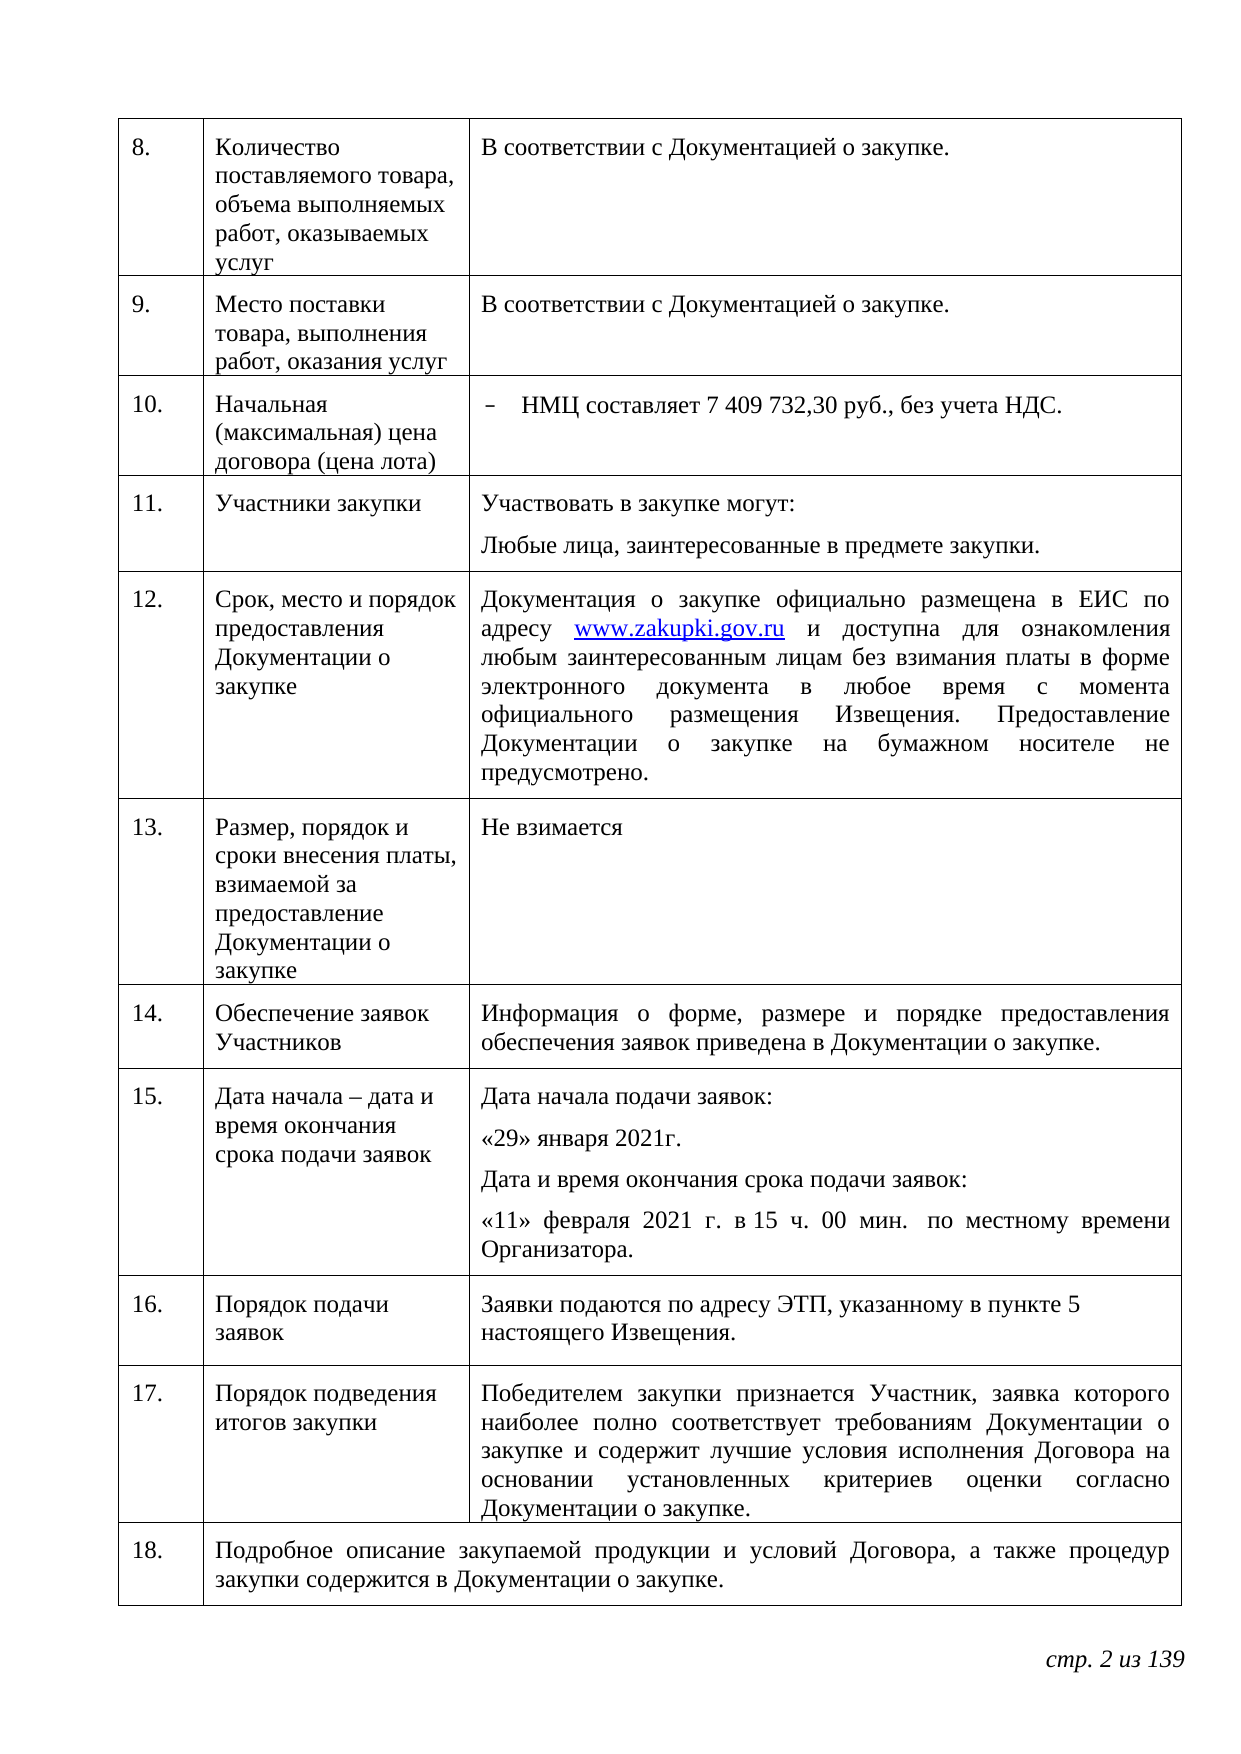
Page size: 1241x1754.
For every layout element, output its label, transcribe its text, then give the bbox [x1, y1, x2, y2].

table_cell Срок, место и порядок предоставления Документации о закупке [204, 572, 469, 798]
table_cell [119, 376, 203, 475]
table_cell Порядок подачи заявок [204, 1276, 469, 1364]
table_cell [119, 1523, 203, 1605]
table_cell В соответствии с Документацией о закупке. [470, 119, 1181, 275]
table_cell [119, 985, 203, 1068]
table_cell [119, 1069, 203, 1275]
table_cell Документация о закупке официально размещена в ЕИС по адресу www.zakupki.gov.ru и доступна для ознакомления любым заинтересованным лицам без взимания платы в форме электронного документа в любое время с момента официального размещения Извещения. Предоставление Документации о закупке на бумажном носителе не предусмотрено. [470, 572, 1181, 798]
table_cell Победителем закупки признается Участник, заявка которого наиболее полно соответствует требованиям Документации о закупке и содержит лучшие условия исполнения Договора на основании установленных критериев оценки согласно Документации о закупке. [470, 1366, 1181, 1522]
table_cell Порядок подведения итогов закупки [204, 1366, 469, 1522]
table_cell [119, 1276, 203, 1364]
table_cell Участвовать в закупке могут: Любые лица, заинтересованные в предмете закупки. [470, 476, 1181, 571]
table_cell НМЦ составляет 7 409 732,30 руб., без учета НДС. [470, 376, 1181, 475]
table_cell Подробное описание закупаемой продукции и условий Договора, а также процедур закупки содержится в Документации о закупке. [204, 1523, 1181, 1605]
table_cell Заявки подаются по адресу ЭТП, указанному в пункте 5 настоящего Извещения. [470, 1276, 1181, 1364]
table_cell Размер, порядок и сроки внесения платы, взимаемой за предоставление Документации о закупке [204, 799, 469, 984]
table_cell Не взимается [470, 799, 1181, 984]
table_cell [119, 276, 203, 375]
table_cell [119, 1366, 203, 1522]
table_cell [119, 119, 203, 275]
table_cell В соответствии с Документацией о закупке. [470, 276, 1181, 375]
table_cell [119, 572, 203, 798]
table_cell Место поставки товара, выполнения работ, оказания услуг [204, 276, 469, 375]
table_cell [119, 799, 203, 984]
table_cell Начальная (максимальная) цена договора (цена лота) [204, 376, 469, 475]
table_cell Участники закупки [204, 476, 469, 571]
table_cell Обеспечение заявок Участников [204, 985, 469, 1068]
table_cell Количество поставляемого товара, объема выполняемых работ, оказываемых услуг [204, 119, 469, 275]
table_cell Дата начала – дата и время окончания срока подачи заявок [204, 1069, 469, 1275]
table_cell [119, 476, 203, 571]
table_cell Дата начала подачи заявок: «29» января 2021г. Дата и время окончания срока подачи заявок: «11» февраля 2021 г. в 15 ч. 00 мин. по местному времени Организатора. [470, 1069, 1181, 1275]
table_cell Информация о форме, размере и порядке предоставления обеспечения заявок приведена в Документации о закупке. [470, 985, 1181, 1068]
